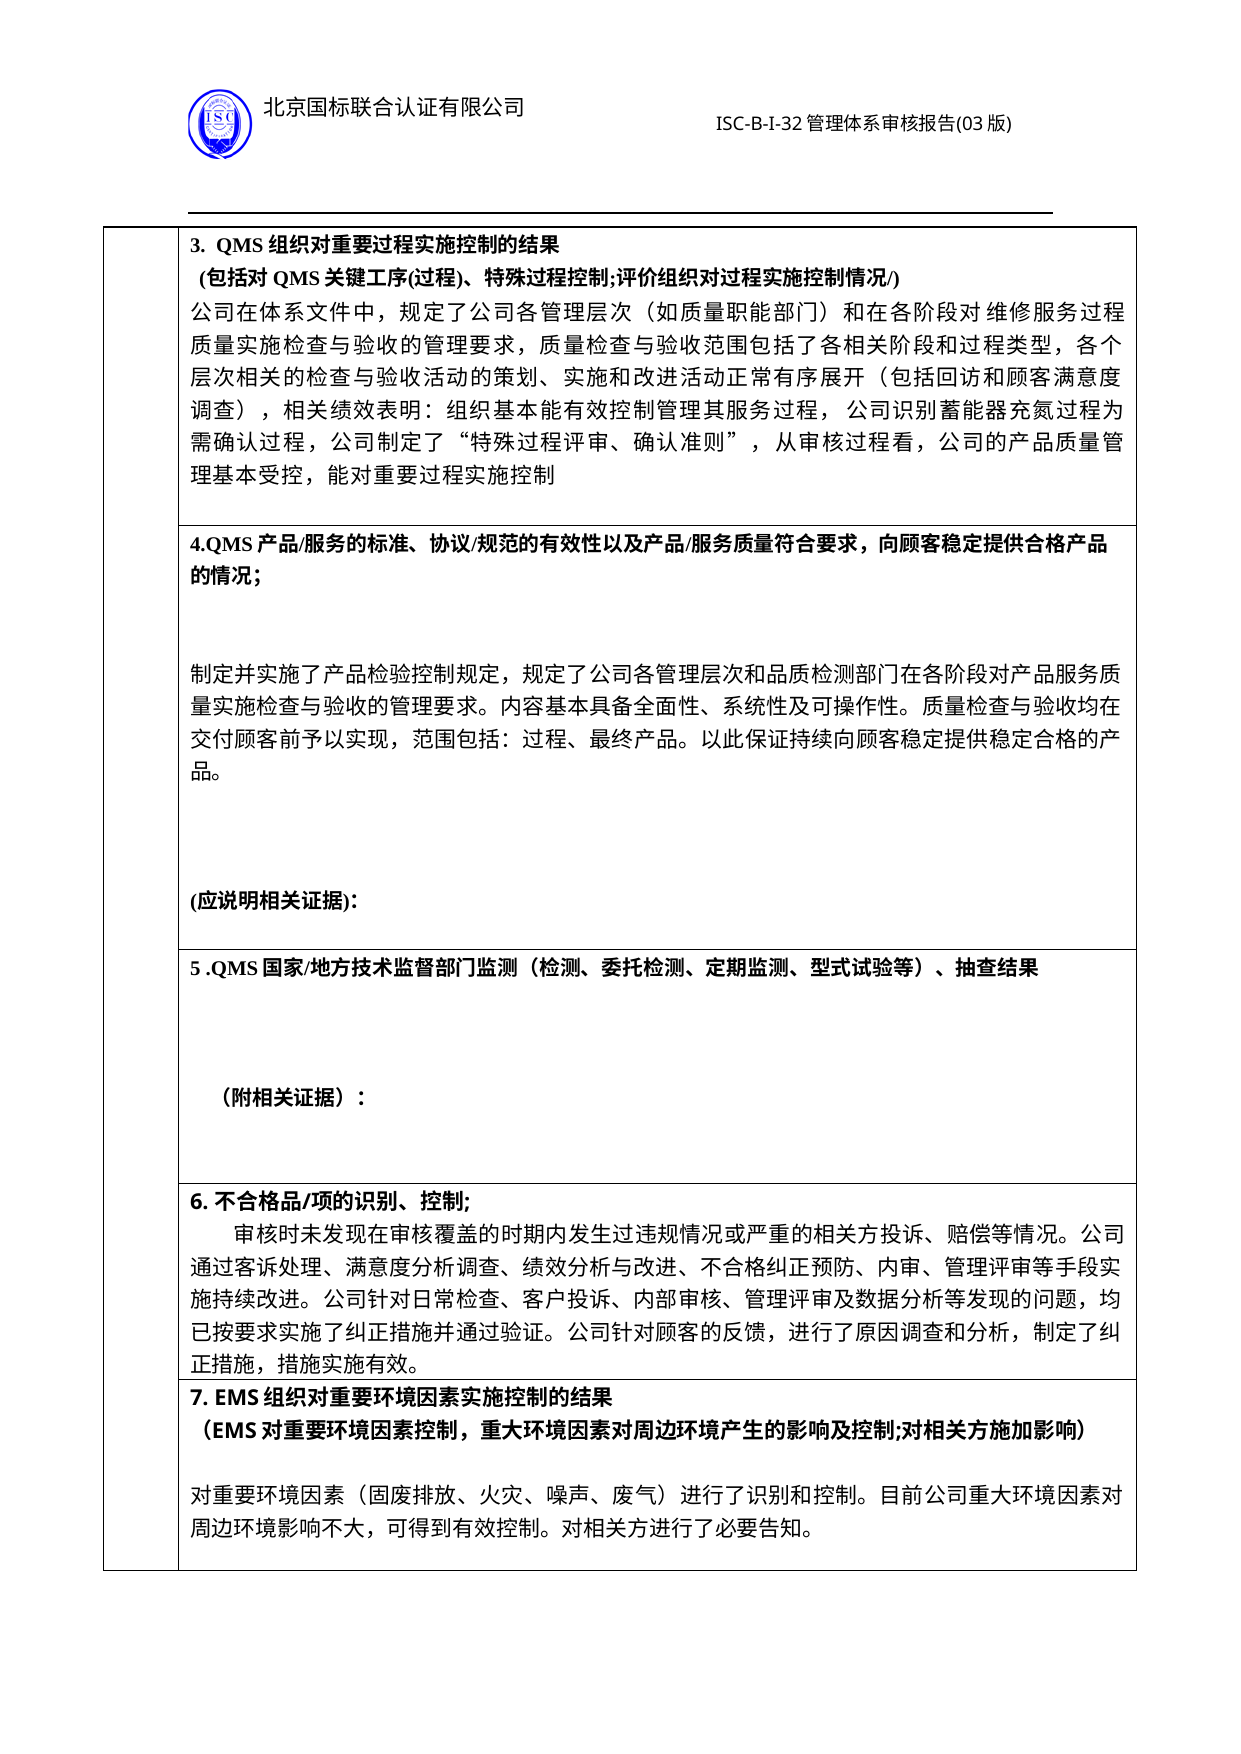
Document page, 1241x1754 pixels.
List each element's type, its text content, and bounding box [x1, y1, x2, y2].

table_cell 4.QMS产品/服务的标准、协议/规范的有效性以及产品/服务质量符合要求，向顾客稳定提供合格产品的情况； 制定并实施了产品检验控制规定，规定了公司各管理层次和品质检测部门在各阶段对产品服务质量实施检查与验收的管理要求。内容基本具备全面性、系统性及可操作性。质量检查与验收均在交付顾客前予以实现，范围包括：过程、最终产品。以此保证持续向顾客稳定提供稳定合格的产品。 (应说明相关证据)： [179, 526, 1136, 949]
table_cell 5 .QMS国家/地方技术监督部门监测（检测、委托检测、定期监测、型式试验等）、抽查结果 （附相关证据）： [179, 950, 1136, 1183]
table_cell 3. QMS 组织对重要过程实施控制的结果 (包括对QMS关键工序(过程)、特殊过程控制;评价组织对过程实施控制情况/) 公司在体系文件中，规定了公司各管理层次（如质量职能部门）和在各阶段对维修服务过程质量实施检查与验收的管理要求，质量检查与验收范围包括了各相关阶段和过程类型，各个层次相关的检查与验收活动的策划、实施和改进活动正常有序展开（包括回访和顾客满意度调查），相关绩效表明：组织基本能有效控制管理其服务过程，公司识别蓄能器充氮过程为需确认过程，公司制定了“特殊过程评审、确认准则”，从审核过程看，公司的产品质量管理基本受控，能对重要过程实施控制 [179, 228, 1136, 525]
table_cell 7. EMS组织对重要环境因素实施控制的结果 （EMS对重要环境因素控制，重大环境因素对周边环境产生的影响及控制;对相关方施加影响） 对重要环境因素（固废排放、火灾、噪声、废气）进行了识别和控制。目前公司重大环境因素对周边环境影响不大，可得到有效控制。对相关方进行了必要告知。 [179, 1380, 1136, 1570]
picture [187, 89, 253, 158]
table_cell 6. 不合格品/项的识别、控制; 审核时未发现在审核覆盖的时期内发生过违规情况或严重的相关方投诉、赔偿等情况。公司通过客诉处理、满意度分析调查、绩效分析与改进、不合格纠正预防、内审、管理评审等手段实施持续改进。公司针对日常检查、客户投诉、内部审核、管理评审及数据分析等发现的问题，均已按要求实施了纠正措施并通过验证。公司针对顾客的反馈，进行了原因调查和分析，制定了纠正措施，措施实施有效。 [179, 1184, 1136, 1379]
